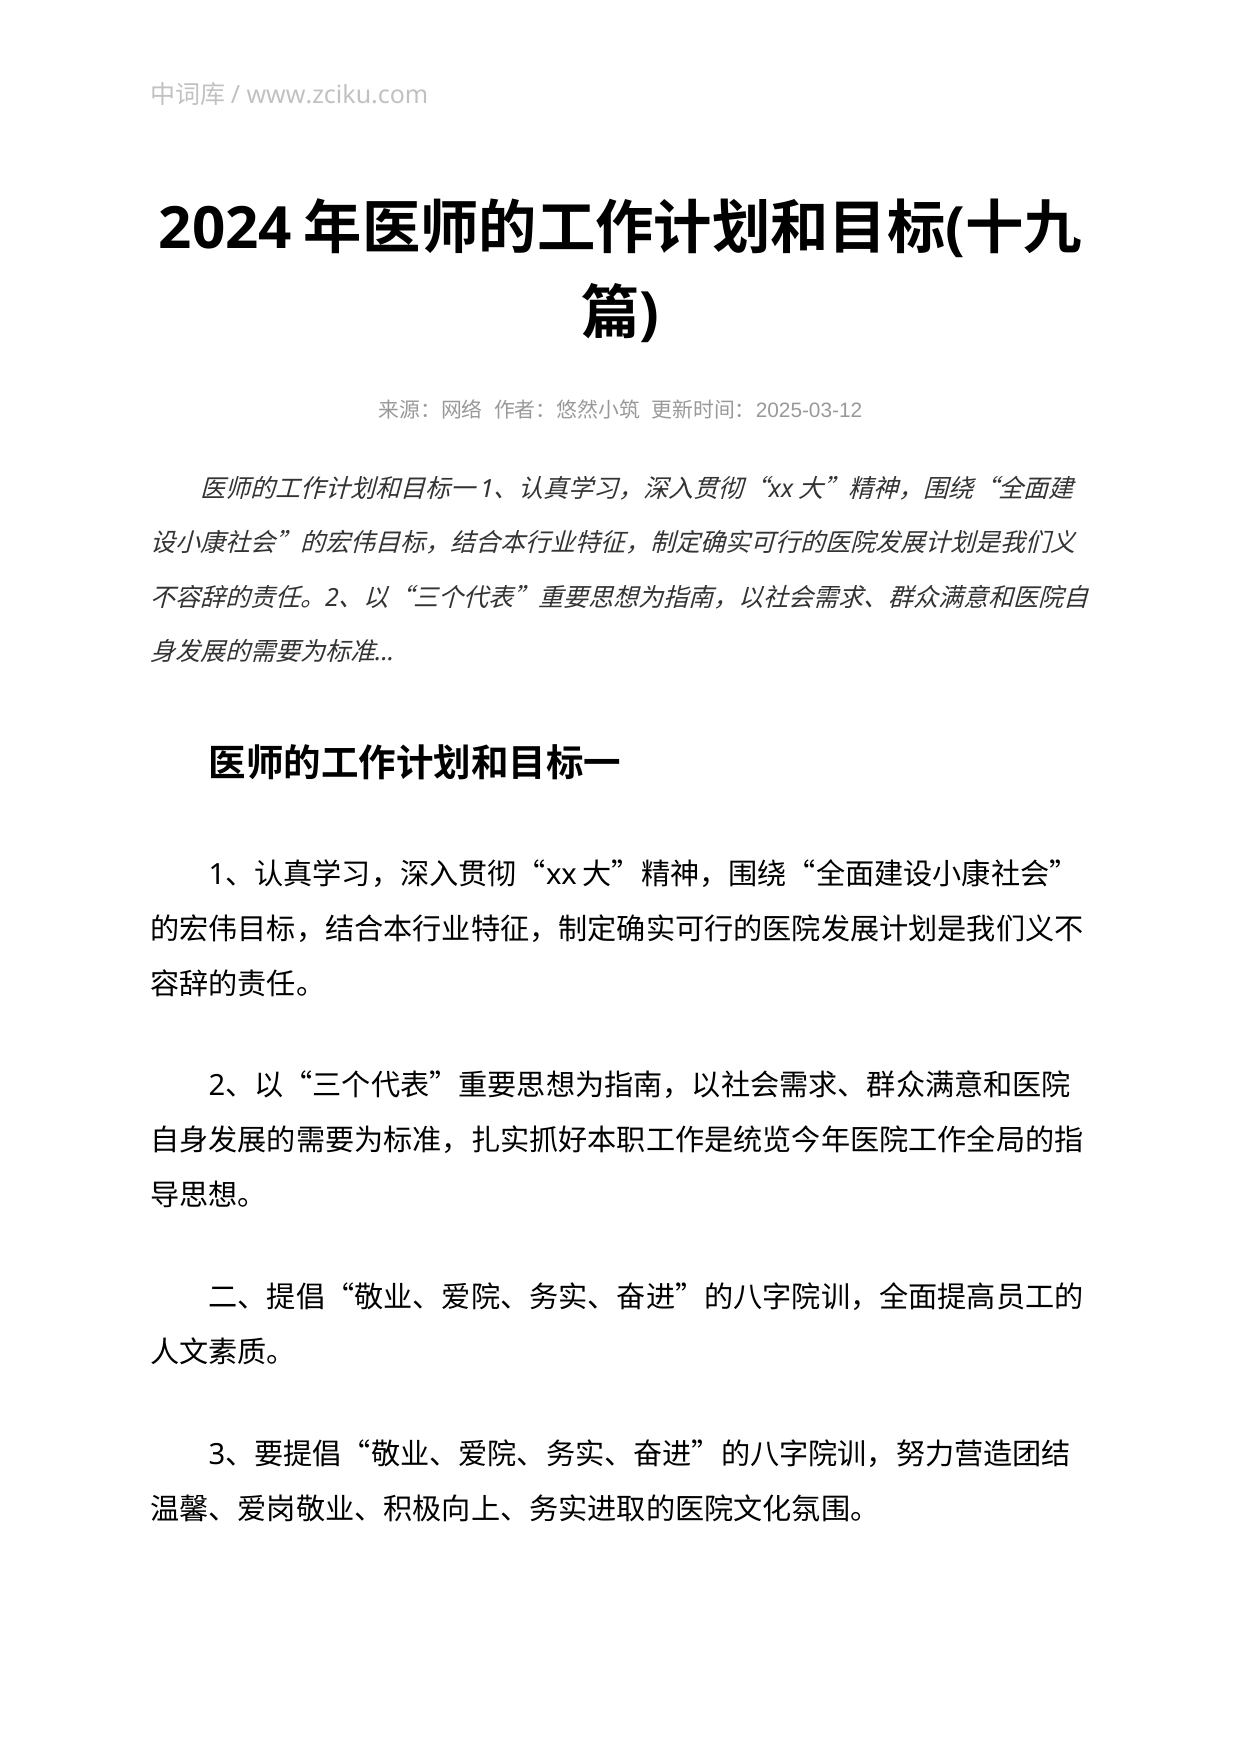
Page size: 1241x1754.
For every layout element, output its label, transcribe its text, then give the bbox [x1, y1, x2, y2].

text 1、认真学习，深入贯彻“xx大”精神，围绕“全面建设小康社会”的宏伟目标，结合本行业特征，制定确实可行的医院发展计划是我们义不容辞的责任。 [150, 850, 1090, 1002]
text 2、以“三个代表”重要思想为指南，以社会需求、群众满意和医院自身发展的需要为标准，扎实抓好本职工作是统览今年医院工作全局的指导思想。 [150, 1062, 1090, 1214]
text 二、提倡“敬业、爱院、务实、奋进”的八字院训，全面提高员工的人文素质。 [150, 1274, 1090, 1371]
subtitle 2024年医师的工作计划和目标(十九篇) [150, 181, 1090, 351]
text 医师的工作计划和目标一 [150, 733, 1090, 787]
text 医师的工作计划和目标一1、认真学习，深入贯彻“xx大”精神，围绕“全面建设小康社会”的宏伟目标，结合本行业特征，制定确实可行的医院发展计划是我们义不容辞的责任。2、以“三个代表”重要思想为指南，以社会需求、群众满意和医院自身发展的需要为标准... [150, 468, 1090, 668]
text 来源：网络 作者：悠然小筑 更新时间：2025-03-12 [150, 398, 1090, 422]
text 3、要提倡“敬业、爱院、务实、奋进”的八字院训，努力营造团结温馨、爱岗敬业、积极向上、务实进取的医院文化氛围。 [150, 1430, 1090, 1528]
